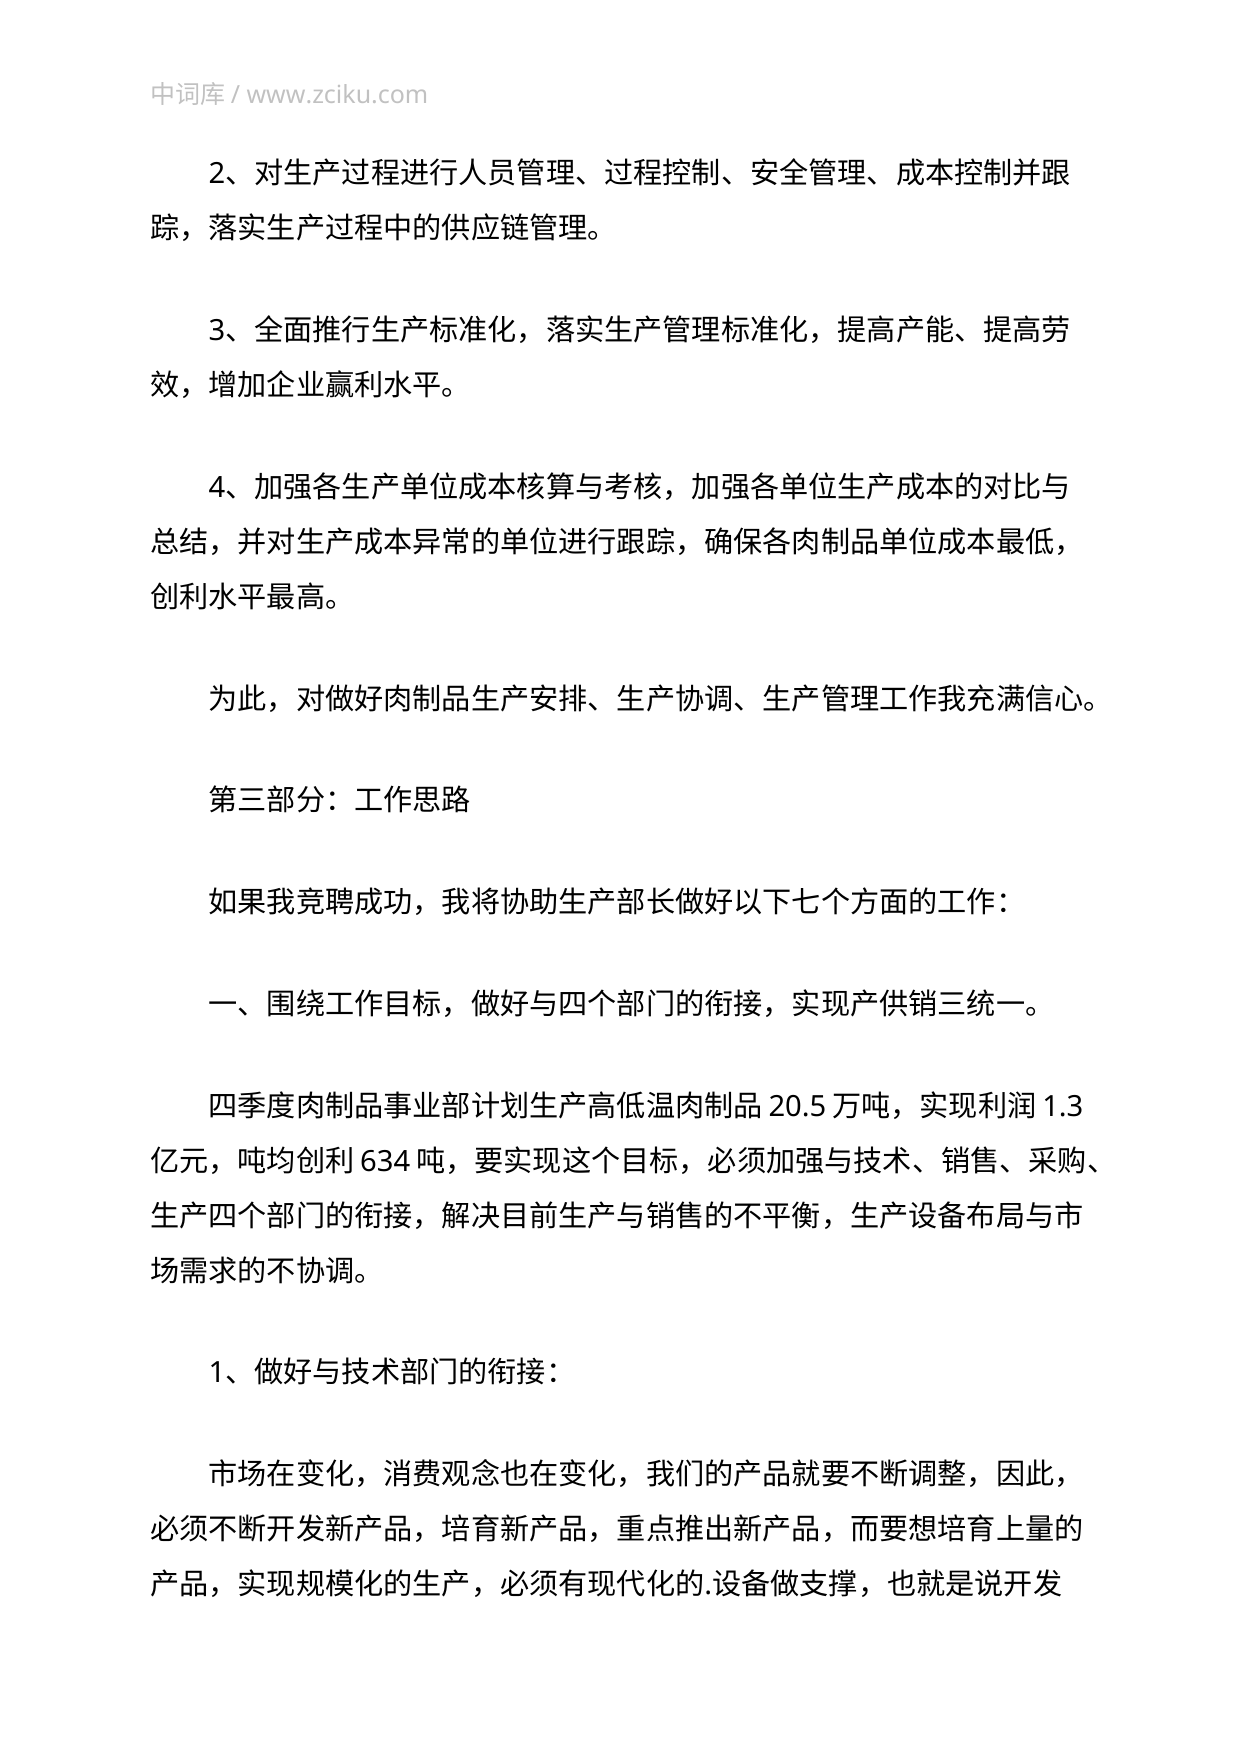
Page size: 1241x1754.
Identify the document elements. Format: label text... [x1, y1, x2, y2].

text 如果我竞聘成功，我将协助生产部长做好以下七个方面的工作： [150, 879, 1090, 921]
text 为此，对做好肉制品生产安排、生产协调、生产管理工作我充满信心。 [150, 675, 1090, 717]
text 第三部分：工作思路 [150, 777, 1090, 819]
text 3、全面推行生产标准化，落实生产管理标准化，提高产能、提高劳效，增加企业赢利水平。 [150, 307, 1090, 404]
text 2、对生产过程进行人员管理、过程控制、安全管理、成本控制并跟踪，落实生产过程中的供应链管理。 [150, 150, 1090, 247]
text 四季度肉制品事业部计划生产高低温肉制品20.5万吨，实现利润1.3亿元，吨均创利634吨，要实现这个目标，必须加强与技术、销售、采购、生产四个部门的衔接，解决目前生产与销售的不平衡，生产设备布局与市场需求的不协调。 [150, 1082, 1090, 1289]
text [150, 1451, 1090, 1603]
text 1、做好与技术部门的衔接： [150, 1349, 1090, 1391]
text 4、加强各生产单位成本核算与考核，加强各单位生产成本的对比与总结，并对生产成本异常的单位进行跟踪，确保各肉制品单位成本最低，创利水平最高。 [150, 463, 1090, 616]
text 一、围绕工作目标，做好与四个部门的衔接，实现产供销三统一。 [150, 981, 1090, 1023]
